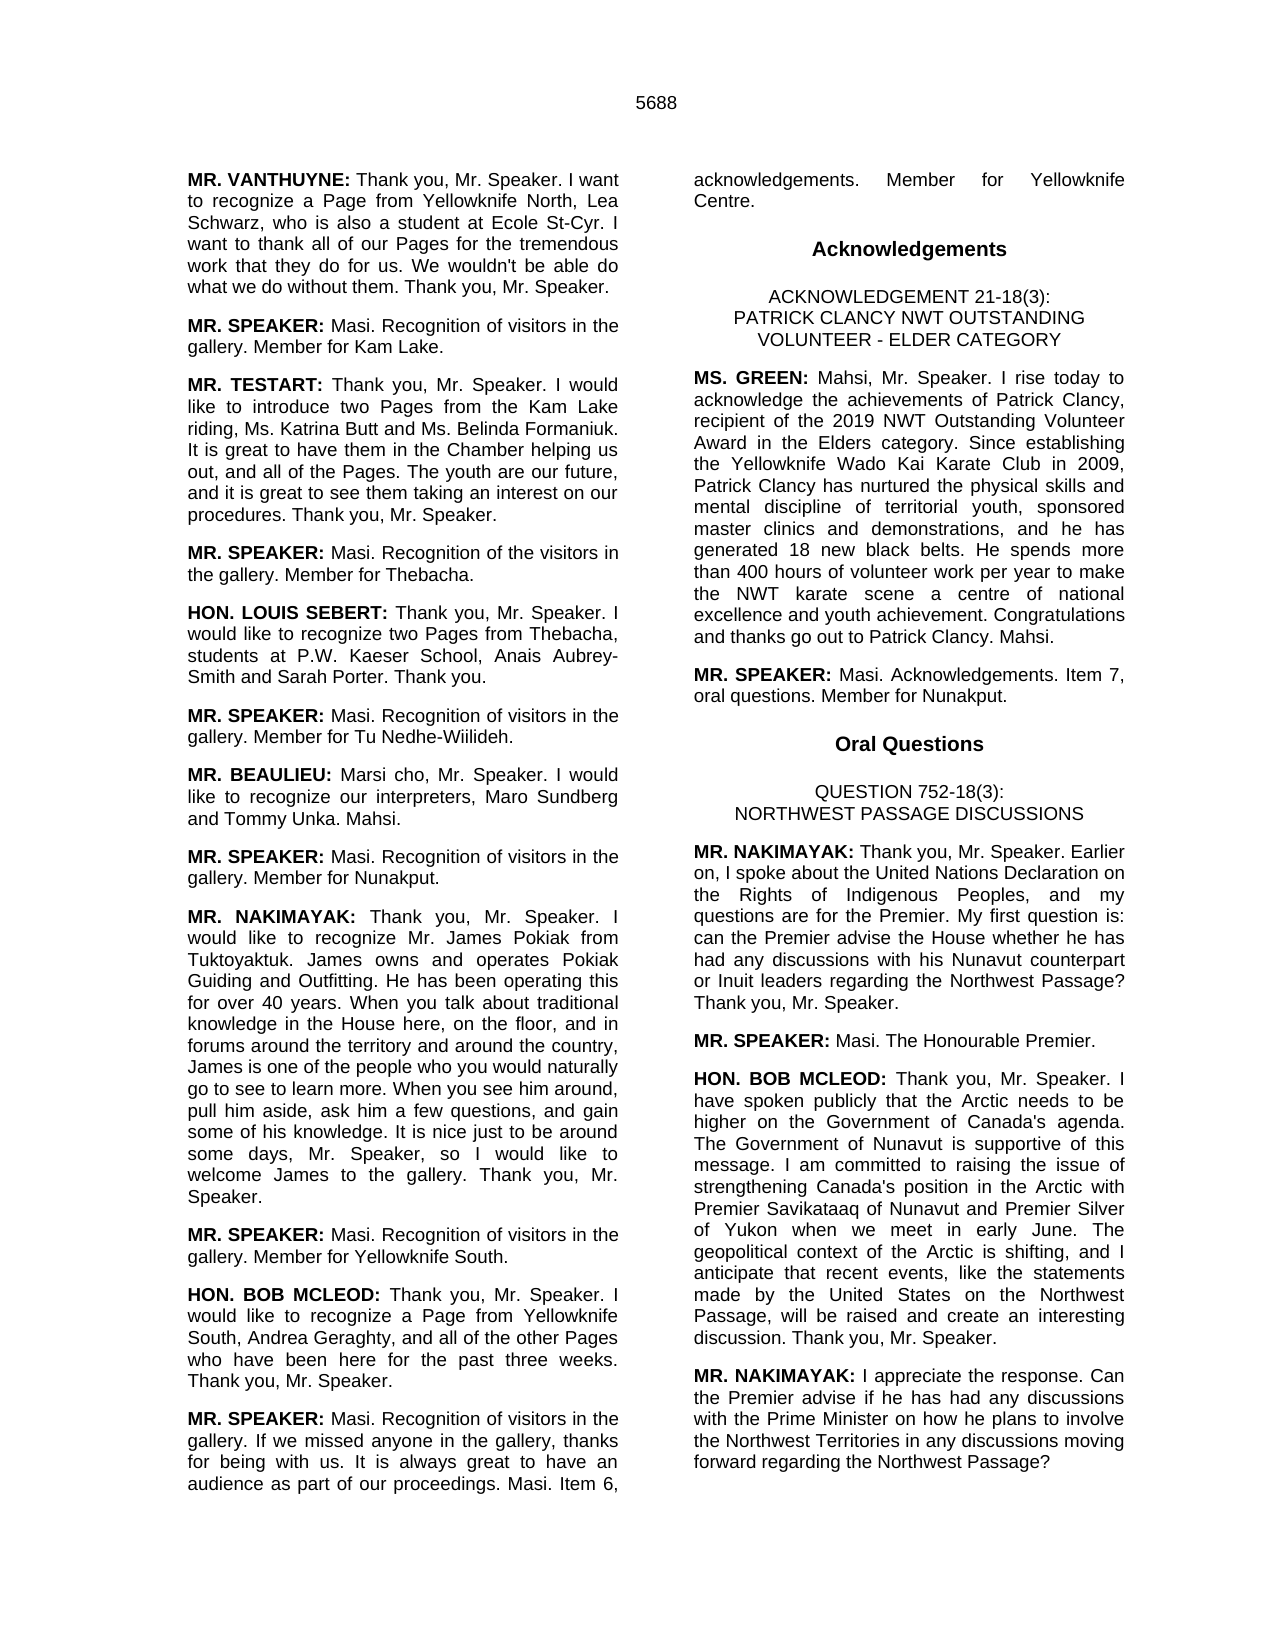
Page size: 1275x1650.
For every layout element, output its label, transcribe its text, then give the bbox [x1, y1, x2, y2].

text MR. SPEAKER: Masi. Recognition of visitors in the gallery. Member for Kam Lake. [187, 314, 619, 357]
text MR. SPEAKER: Masi. Recognition of visitors in the gallery. Member for Tu Nedhe-Wiilideh. [187, 704, 619, 748]
text MR. TESTART: Thank you, Mr. Speaker. I would like to introduce two Pages from the Kam Lake riding, Ms. Katrina Butt and Ms. Belinda Formaniuk. It is great to have them in the Chamber helping us out, and all of the Pages. The youth are our future, and it is great to see them taking an interest on our procedures. Thank you, Mr. Speaker. [187, 374, 619, 525]
text MR. NAKIMAYAK: Thank you, Mr. Speaker. Earlier on, I spoke about the United Nations Declaration on the Rights of Indigenous Peoples, and my questions are for the Premier. My first question is: can the Premier advise the House whether he has had any discussions with his Nunavut counterpart or Inuit leaders regarding the Northwest Passage? Thank you, Mr. Speaker. [694, 841, 1125, 1013]
text MR. NAKIMAYAK: Thank you, Mr. Speaker. I would like to recognize Mr. James Pokiak from Tuktoyaktuk. James owns and operates Pokiak Guiding and Outfitting. He has been operating this for over 40 years. When you talk about traditional knowledge in the House here, on the floor, and in forums around the territory and around the country, James is one of the people who you would naturally go to see to learn more. When you see him around, pull him aside, ask him a few questions, and gain some of his knowledge. It is nice just to be around some days, Mr. Speaker, so I would like to welcome James to the gallery. Thank you, Mr. Speaker. [187, 905, 619, 1207]
text HON. BOB MCLEOD: Thank you, Mr. Speaker. I have spoken publicly that the Arctic needs to be higher on the Government of Canada's agenda. The Government of Nunavut is supportive of this message. I am committed to raising the issue of strengthening Canada's position in the Arctic with Premier Savikataaq of Nunavut and Premier Silver of Yukon when we meet in early June. The geopolitical context of the Arctic is shifting, and I anticipate that recent events, like the statements made by the United States on the Northwest Passage, will be raised and create an interesting discussion. Thank you, Mr. Speaker. [694, 1068, 1125, 1348]
subtitle Question 752-18(3): Northwest Passage Discussions [694, 781, 1125, 824]
text MR. BEAULIEU: Marsi cho, Mr. Speaker. I would like to recognize our interpreters, Maro Sundberg and Tommy Unka. Mahsi. [187, 764, 619, 829]
text MS. GREEN: Mahsi, Mr. Speaker. I rise today to acknowledge the achievements of Patrick Clancy, recipient of the 2019 NWT Outstanding Volunteer Award in the Elders category. Since establishing the Yellowknife Wado Kai Karate Club in 2009, Patrick Clancy has nurtured the physical skills and mental discipline of territorial youth, sponsored master clinics and demonstrations, and he has generated 18 new black belts. He spends more than 400 hours of volunteer work per year to make the NWT karate scene a centre of national excellence and youth achievement. Congratulations and thanks go out to Patrick Clancy. Mahsi. [694, 367, 1125, 647]
text MR. NAKIMAYAK: I appreciate the response. Can the Premier advise if he has had any discussions with the Prime Minister on how he plans to involve the Northwest Territories in any discussions moving forward regarding the Northwest Passage? [694, 1365, 1125, 1473]
text MR. VANTHUYNE: Thank you, Mr. Speaker. I want to recognize a Page from Yellowknife North, Lea Schwarz, who is also a student at Ecole St-Cyr. I want to thank all of our Pages for the tremendous work that they do for us. We wouldn't be able do what we do without them. Thank you, Mr. Speaker. [187, 168, 619, 298]
subtitle Oral Questions [694, 732, 1125, 756]
text HON. BOB MCLEOD: Thank you, Mr. Speaker. I would like to recognize a Page from Yellowknife South, Andrea Geraghty, and all of the other Pages who have been here for the past three weeks. Thank you, Mr. Speaker. [187, 1284, 619, 1392]
text MR. SPEAKER: Masi. Recognition of visitors in the gallery. If we missed anyone in the gallery, thanks for being with us. It is always great to have an audience as part of our proceedings. Masi. Item 6, acknowledgements. Member for Yellowknife Centre. [187, 1408, 619, 1494]
text MR. SPEAKER: Masi. Recognition of visitors in the gallery. Member for Yellowknife South. [187, 1224, 619, 1267]
text HON. LOUIS SEBERT: Thank you, Mr. Speaker. I would like to recognize two Pages from Thebacha, students at P.W. Kaeser School, Anais Aubrey-Smith and Sarah Porter. Thank you. [187, 602, 619, 688]
subtitle Acknowledgement 21-18(3): Patrick Clancy NWT Outstanding Volunteer - Elder Category [694, 285, 1125, 350]
text MR. SPEAKER: Masi. Recognition of the visitors in the gallery. Member for Thebacha. [187, 542, 619, 585]
text MR. SPEAKER: Masi. The Honourable Premier. [694, 1030, 1125, 1051]
text MR. SPEAKER: Masi. Recognition of visitors in the gallery. Member for Nunakput. [187, 846, 619, 889]
text MR. SPEAKER: Masi. Recognition of visitors in the gallery. If we missed anyone in the gallery, thanks for being with us. It is always great to have an audience as part of our proceedings. Masi. Item 6, acknowledgements. Member for Yellowknife Centre. [694, 168, 1125, 211]
subtitle Acknowledgements [694, 236, 1125, 260]
text MR. SPEAKER: Masi. Acknowledgements. Item 7, oral questions. Member for Nunakput. [694, 664, 1125, 707]
